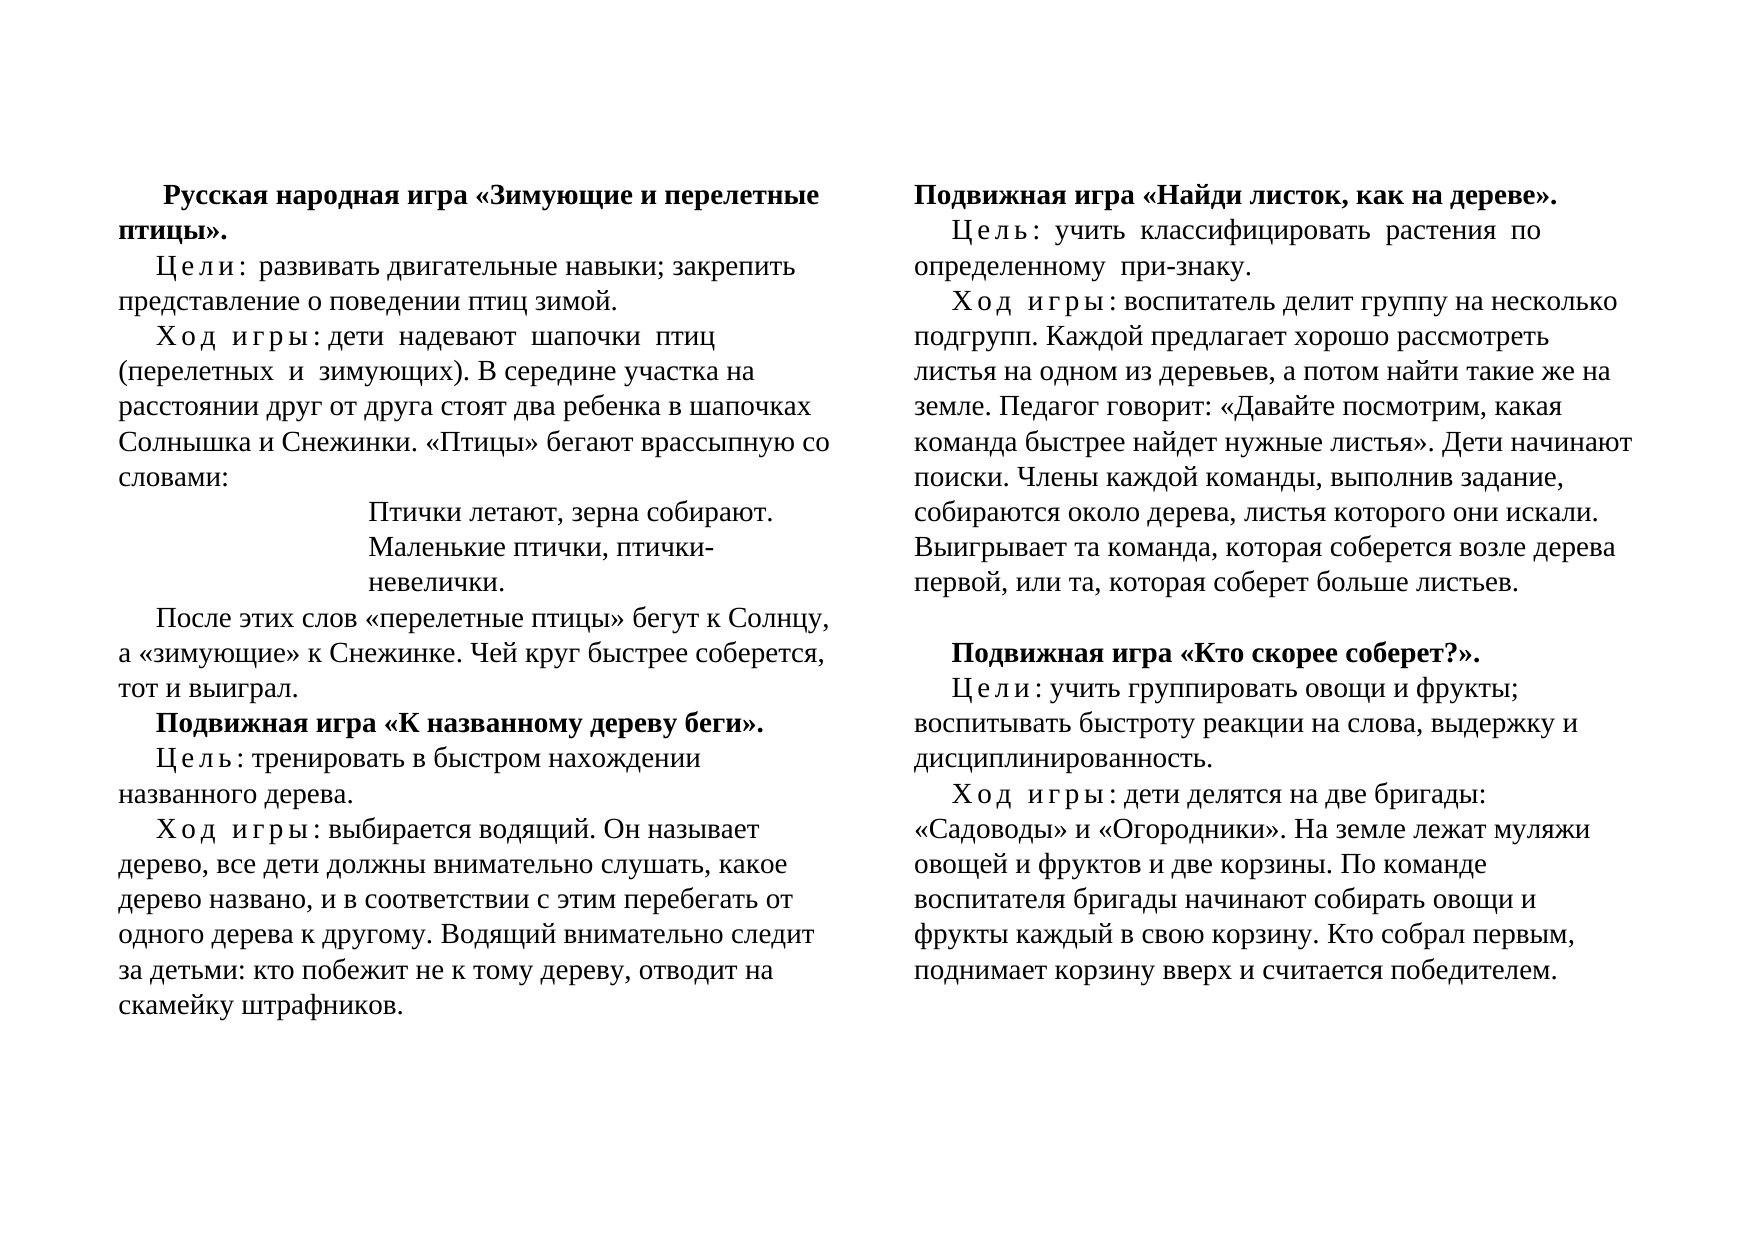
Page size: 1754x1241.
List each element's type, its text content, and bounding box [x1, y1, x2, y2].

text Подвижная игра «Кто скорее соберет?». [914, 635, 1636, 668]
text Маленькие птички, птички-невелички. [368, 529, 840, 598]
text Подвижная игра «К названному дереву беги». [118, 705, 840, 739]
text После этих слов «перелетные птицы» бегут к Солнцу, а «зимующие» к Снежинке. Чей круг быстрее соберется, тот и выиграл. [118, 600, 840, 704]
text Подвижная игра «Найди листок, как на дереве». [914, 177, 1636, 211]
text Ход игры: дети надевают шапочки птиц (перелетных и зимующих). В середине участка на расстоянии друг от друга стоят два ребенка в шапочках Солнышка и Снежинки. «Птицы» бегают врассыпную со словами: [118, 318, 840, 492]
text Цель: учить классифицировать растения по определенному при-знаку. [914, 212, 1636, 281]
text Цели: развивать двигательные навыки; закрепить представление о поведении птиц зимой. [118, 248, 840, 316]
text Ход игры: дети делятся на две бригады: «Садоводы» и «Огородники». На земле лежат муляжи овощей и фруктов и две корзины. По команде воспитателя бригады начинают собирать овощи и фрукты каждый в свою корзину. Кто собрал первым, поднимает корзину вверх и считается победителем. [914, 776, 1636, 985]
text Ход игры: выбирается водящий. Он называет дерево, все дети должны внимательно слушать, какое дерево названо, и в соответствии с этим перебегать от одного дерева к другому. Водящий внимательно следит за детьми: кто побежит не к тому дереву, отводит на скамейку штрафников. [118, 811, 840, 1021]
text Цель: тренировать в быстром нахождении названного дерева. [118, 741, 840, 809]
text Цели: учить группировать овощи и фрукты; воспитывать быстроту реакции на слова, выдержку и дисциплинированность. [914, 670, 1636, 774]
text Русская народная игра «Зимующие и перелетные птицы». [118, 177, 840, 246]
text Ход игры: воспитатель делит группу на несколько подгрупп. Каждой предлагает хорошо рассмотреть листья на одном из деревьев, а потом найти такие же на земле. Педагог говорит: «Давайте посмотрим, какая команда быстрее найдет нужные листья». Дети начинают поиски. Члены каждой команды, выполнив задание, собираются около дерева, листья которого они искали. Выигрывает та команда, которая соберется возле дерева первой, или та, которая соберет больше листьев. [914, 283, 1636, 598]
text Птички летают, зерна собирают. [368, 494, 840, 528]
